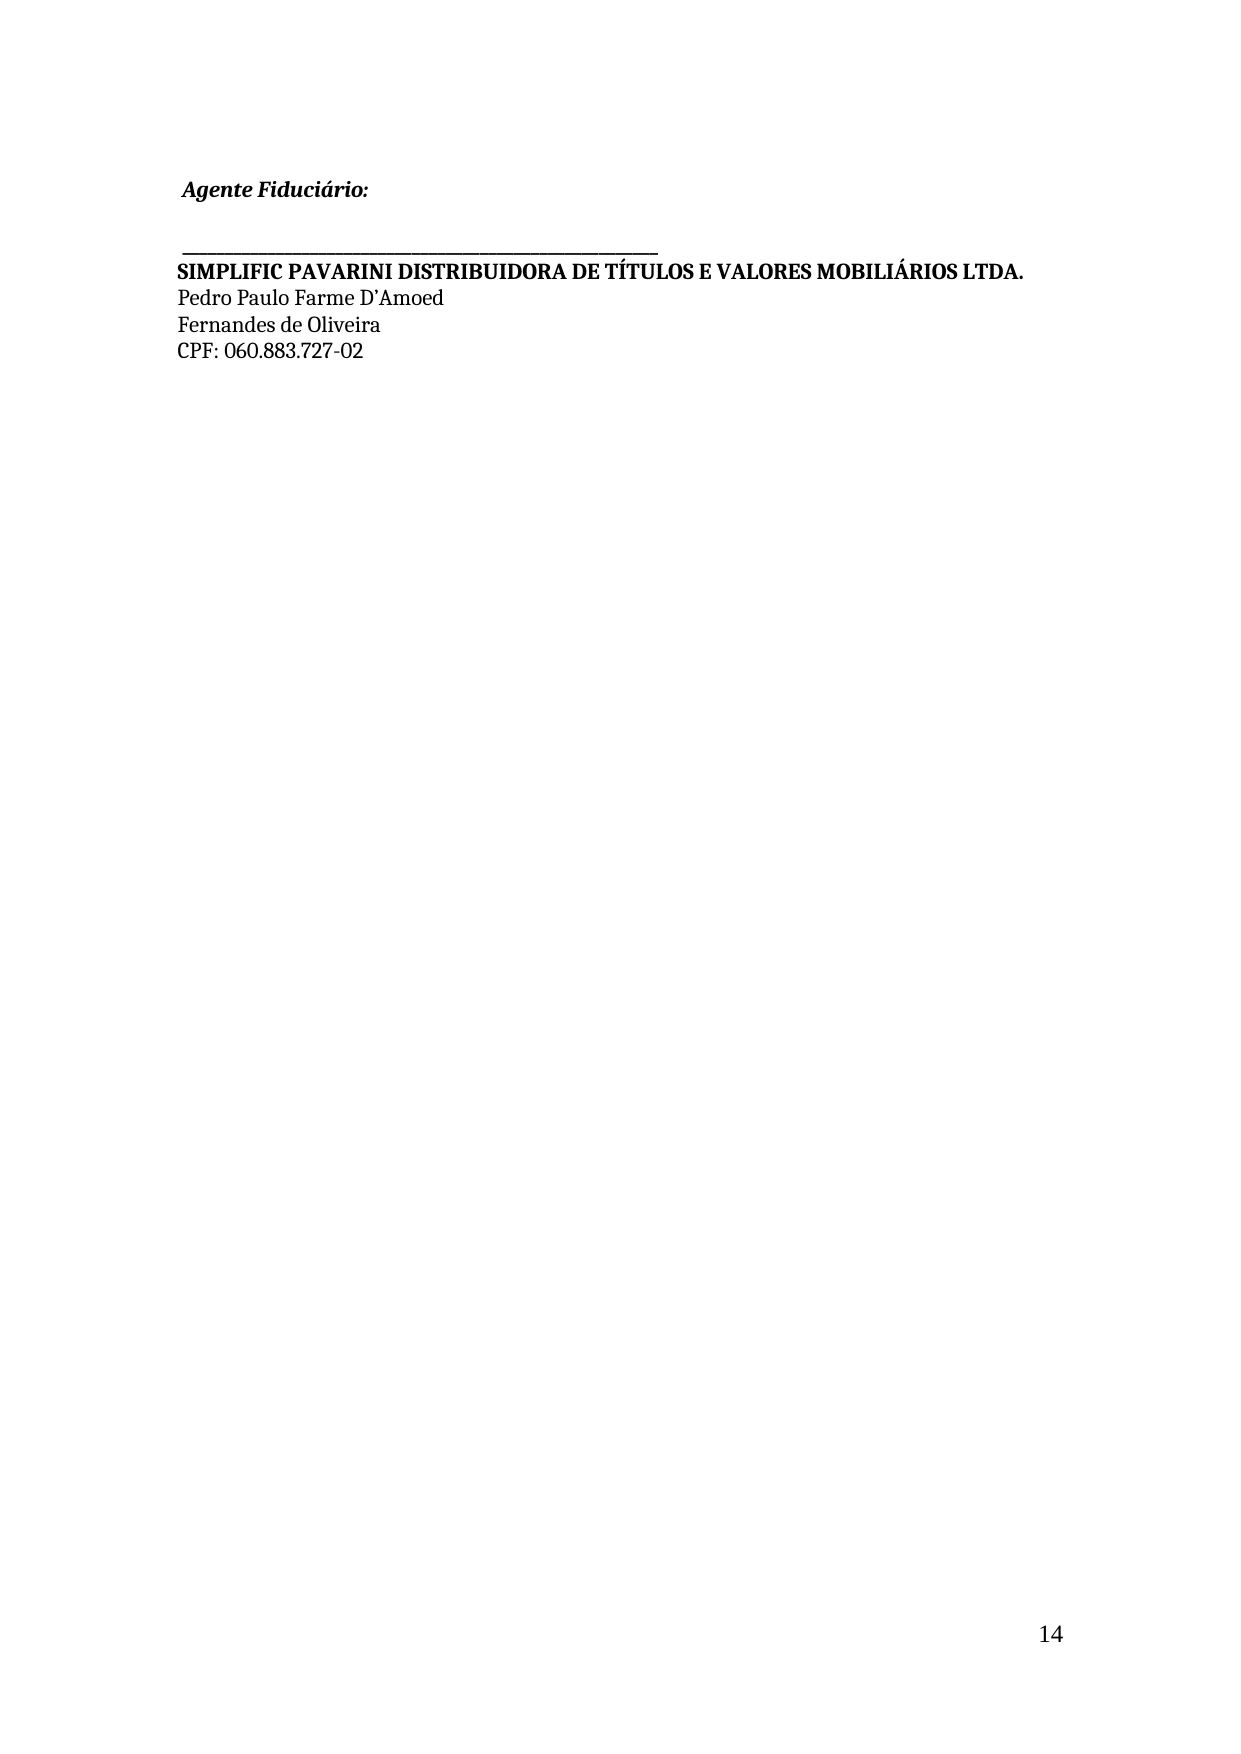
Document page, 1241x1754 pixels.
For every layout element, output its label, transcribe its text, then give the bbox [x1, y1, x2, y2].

text Agente Fiduciário: [177, 177, 1063, 203]
text SIMPLIFIC PAVARINI DISTRIBUIDORA DE TÍTULOS E VALORES MOBILIÁRIOS LTDA. [177, 259, 1063, 285]
text Fernandes de Oliveira [177, 311, 1063, 338]
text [177, 232, 1063, 259]
text Pedro Paulo Farme D’Amoed [177, 285, 1063, 311]
text CPF: 060.883.727-02 [177, 338, 1063, 364]
